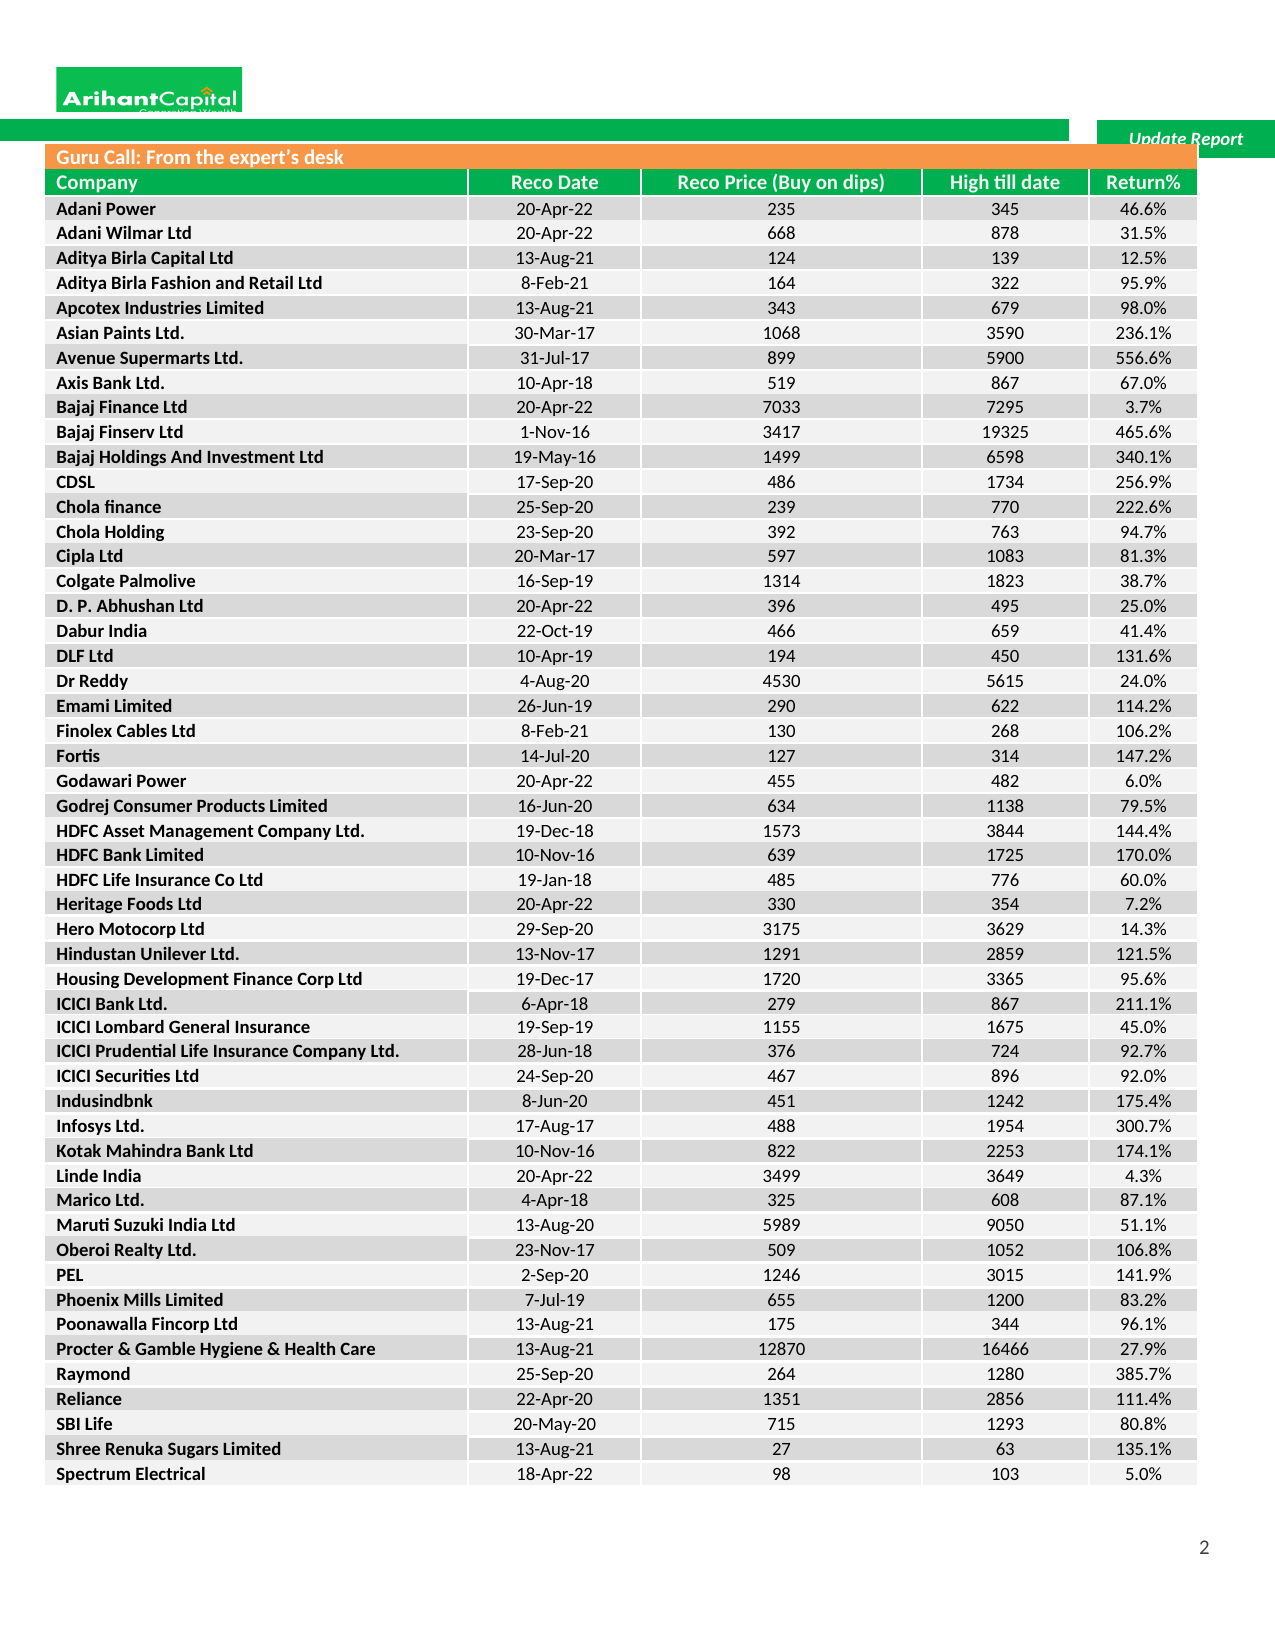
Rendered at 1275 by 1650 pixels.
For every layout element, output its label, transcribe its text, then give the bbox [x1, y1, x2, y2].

table_cell 1293 [923, 1413, 1088, 1435]
table_cell 60.0% [1090, 868, 1197, 891]
table_cell 867 [923, 992, 1088, 1014]
table_cell 325 [642, 1188, 921, 1211]
table_cell 1068 [642, 321, 921, 344]
table_cell 103 [923, 1463, 1088, 1485]
table_cell 343 [642, 296, 921, 319]
table_cell 10-Nov-16 [469, 842, 640, 866]
table_cell 268 [923, 719, 1088, 742]
table_cell 899 [642, 346, 921, 369]
table_cell 31.5% [1090, 220, 1197, 244]
table_cell 300.7% [1090, 1115, 1197, 1137]
table_cell Chola finance [45, 493, 467, 518]
table_cell 127 [642, 744, 921, 767]
table_cell 1675 [923, 1015, 1088, 1038]
table_cell 18-Apr-22 [469, 1463, 640, 1485]
table_cell 24.0% [1090, 669, 1197, 692]
table_cell 29-Sep-20 [469, 917, 640, 939]
table_cell 354 [923, 891, 1088, 914]
table_cell 7.2% [1090, 891, 1197, 914]
table_cell 24-Sep-20 [469, 1065, 640, 1087]
table_cell 867 [923, 371, 1088, 394]
table_cell 396 [642, 594, 921, 617]
table_cell Phoenix Mills Limited [45, 1289, 467, 1311]
table_cell 131.6% [1090, 644, 1197, 667]
table_cell 8-Feb-21 [469, 719, 640, 742]
table_cell 239 [642, 495, 921, 518]
table_cell 38.7% [1090, 569, 1197, 592]
table_cell Adani Wilmar Ltd [45, 220, 467, 244]
table_cell 1291 [642, 942, 921, 964]
table_cell 3015 [923, 1264, 1088, 1286]
table_cell 13-Aug-21 [469, 1338, 640, 1360]
table_cell 1823 [923, 569, 1088, 592]
table_cell Maruti Suzuki India Ltd [45, 1214, 467, 1236]
table_cell 16466 [923, 1338, 1088, 1360]
table_cell 20-Apr-22 [469, 220, 640, 244]
table_cell 322 [923, 271, 1088, 294]
table_cell 175 [642, 1311, 921, 1335]
table_cell 106.2% [1090, 719, 1197, 742]
table_cell 3844 [923, 819, 1088, 842]
table_cell HDFC Life Insurance Co Ltd [45, 868, 467, 891]
table_cell 264 [642, 1363, 921, 1385]
table_cell 20-Apr-22 [469, 891, 640, 914]
table_cell 114.2% [1090, 694, 1197, 717]
table_cell 1-Nov-16 [469, 420, 640, 443]
table_cell 344 [923, 1311, 1088, 1335]
table_cell 124 [642, 246, 921, 269]
table_cell Kotak Mahindra Bank Ltd [45, 1138, 467, 1162]
table_cell 95.6% [1090, 967, 1197, 989]
table_cell 170.0% [1090, 842, 1197, 866]
table_cell Spectrum Electrical [45, 1460, 467, 1485]
table_cell Indusindbnk [45, 1090, 467, 1112]
table_cell 7033 [642, 394, 921, 418]
table_cell 485 [642, 868, 921, 891]
table_cell Housing Development Finance Corp Ltd [45, 967, 467, 989]
table_cell 822 [642, 1140, 921, 1162]
table_cell 1242 [923, 1090, 1088, 1112]
table_cell 5989 [642, 1214, 921, 1236]
table_cell 8-Jun-20 [469, 1090, 640, 1112]
table_cell Company [45, 169, 467, 195]
table_cell 13-Aug-21 [469, 296, 640, 319]
table_cell 175.4% [1090, 1090, 1197, 1112]
table_cell 139 [923, 246, 1088, 269]
table_cell 14-Jul-20 [469, 744, 640, 767]
table_cell 135.1% [1090, 1438, 1197, 1460]
table_cell 80.8% [1090, 1413, 1197, 1435]
table_header Guru Call: From the expert’s desk [45, 144, 1197, 169]
table_cell Bajaj Holdings And Investment Ltd [45, 445, 467, 468]
table_cell 5900 [923, 346, 1088, 369]
table_cell Godawari Power [45, 769, 467, 792]
table_cell 1725 [923, 842, 1088, 866]
table_cell 345 [923, 197, 1088, 220]
table_cell 715 [642, 1413, 921, 1435]
table_cell 13-Aug-20 [469, 1214, 640, 1236]
table_cell 16-Jun-20 [469, 794, 640, 817]
table_cell 13-Aug-21 [469, 1438, 640, 1460]
table_cell Heritage Foods Ltd [45, 891, 467, 914]
table_cell 279 [642, 992, 921, 1014]
table_cell 41.4% [1090, 619, 1197, 642]
table_cell 22-Apr-20 [469, 1388, 640, 1410]
table_cell Reliance [45, 1388, 467, 1410]
table_cell 763 [923, 520, 1088, 543]
table_cell 7-Jul-19 [469, 1289, 640, 1311]
table_cell 67.0% [1090, 371, 1197, 394]
table_cell 519 [642, 371, 921, 394]
table_cell 92.0% [1090, 1065, 1197, 1087]
table_cell 19-May-16 [469, 445, 640, 468]
table_cell Dr Reddy [45, 669, 467, 692]
table_cell 1954 [923, 1115, 1088, 1137]
table_cell 340.1% [1090, 445, 1197, 468]
table_cell Poonawalla Fincorp Ltd [45, 1311, 467, 1335]
table_cell Godrej Consumer Products Limited [45, 794, 467, 817]
table_cell 3.7% [1090, 394, 1197, 418]
table_cell 10-Apr-19 [469, 644, 640, 667]
table_cell 28-Jun-18 [469, 1039, 640, 1062]
table_cell 94.7% [1090, 520, 1197, 543]
table_cell Reco Date [469, 169, 640, 195]
table_cell 95.9% [1090, 271, 1197, 294]
table_cell 4.3% [1090, 1165, 1197, 1187]
table_cell 17-Sep-20 [469, 470, 640, 493]
table_cell 20-Apr-22 [469, 769, 640, 792]
table_cell Oberoi Realty Ltd. [45, 1236, 467, 1261]
table_cell 13-Aug-21 [469, 1311, 640, 1335]
table_cell 79.5% [1090, 794, 1197, 817]
table_cell Marico Ltd. [45, 1188, 467, 1211]
table_cell Return% [1090, 169, 1197, 195]
table_cell ICICI Prudential Life Insurance Company Ltd. [45, 1039, 467, 1062]
table_cell High till date [923, 169, 1088, 195]
table_cell 19-Dec-18 [469, 819, 640, 842]
table_cell 9050 [923, 1214, 1088, 1236]
table_cell 144.4% [1090, 819, 1197, 842]
table_cell 19-Jan-18 [469, 868, 640, 891]
table_cell 770 [923, 495, 1088, 518]
table_cell 495 [923, 594, 1088, 617]
table_cell 509 [642, 1239, 921, 1261]
table_cell 597 [642, 543, 921, 567]
table_cell 467 [642, 1065, 921, 1087]
table_cell 121.5% [1090, 942, 1197, 964]
table_cell 8-Feb-21 [469, 271, 640, 294]
table_cell 19-Sep-19 [469, 1015, 640, 1038]
table_cell 194 [642, 644, 921, 667]
table_cell 106.8% [1090, 1239, 1197, 1261]
table_cell Asian Paints Ltd. [45, 321, 467, 344]
table_cell 20-May-20 [469, 1413, 640, 1435]
table_cell 10-Apr-18 [469, 371, 640, 394]
table_cell 1155 [642, 1015, 921, 1038]
table_cell 23-Sep-20 [469, 520, 640, 543]
table_cell ICICI Bank Ltd. [45, 990, 467, 1014]
table_cell 1573 [642, 819, 921, 842]
table_cell 878 [923, 220, 1088, 244]
table_cell 4-Apr-18 [469, 1188, 640, 1211]
table_cell 1280 [923, 1363, 1088, 1385]
table_cell 147.2% [1090, 744, 1197, 767]
table_cell 6.0% [1090, 769, 1197, 792]
table_cell 3365 [923, 967, 1088, 989]
table_cell 27.9% [1090, 1338, 1197, 1360]
table_cell 10-Nov-16 [469, 1140, 640, 1162]
table_cell 6-Apr-18 [469, 992, 640, 1014]
table_cell 1734 [923, 470, 1088, 493]
table_cell ICICI Lombard General Insurance [45, 1015, 467, 1038]
table_cell 385.7% [1090, 1363, 1197, 1385]
table_cell Procter & Gamble Hygiene & Health Care [45, 1335, 467, 1360]
table_cell 4530 [642, 669, 921, 692]
table_cell 1052 [923, 1239, 1088, 1261]
table_cell Bajaj Finserv Ltd [45, 420, 467, 443]
table_cell 130 [642, 719, 921, 742]
table_cell 19-Dec-17 [469, 967, 640, 989]
table_cell 3649 [923, 1165, 1088, 1187]
table_cell HDFC Asset Management Company Ltd. [45, 817, 467, 842]
table_cell 141.9% [1090, 1264, 1197, 1286]
table_cell 659 [923, 619, 1088, 642]
table_cell 20-Apr-22 [469, 197, 640, 220]
table_cell 13-Nov-17 [469, 942, 640, 964]
table_cell 81.3% [1090, 543, 1197, 567]
table_cell 98 [642, 1463, 921, 1485]
table_cell 5615 [923, 669, 1088, 692]
table_cell Fortis [45, 744, 467, 767]
table_cell 1499 [642, 445, 921, 468]
table_cell 23-Nov-17 [469, 1239, 640, 1261]
picture [56, 67, 243, 112]
table_cell Adani Power [45, 197, 467, 220]
table_cell Reco Price (Buy on dips) [642, 169, 921, 195]
table_cell 20-Apr-22 [469, 1165, 640, 1187]
table_cell 7295 [923, 394, 1088, 418]
table_cell 83.2% [1090, 1289, 1197, 1311]
table_cell 2856 [923, 1388, 1088, 1410]
table_cell Apcotex Industries Limited [45, 296, 467, 319]
table_cell DLF Ltd [45, 644, 467, 667]
table_cell 2859 [923, 942, 1088, 964]
table_cell 30-Mar-17 [469, 321, 640, 344]
table_cell 2253 [923, 1140, 1088, 1162]
table_cell 4-Aug-20 [469, 669, 640, 692]
table_cell 466 [642, 619, 921, 642]
table_cell Infosys Ltd. [45, 1115, 467, 1137]
table_cell 330 [642, 891, 921, 914]
table_cell 87.1% [1090, 1188, 1197, 1211]
table_cell 236.1% [1090, 321, 1197, 344]
table_cell 111.4% [1090, 1388, 1197, 1410]
table_cell 19325 [923, 420, 1088, 443]
table_cell 3417 [642, 420, 921, 443]
table_cell 634 [642, 794, 921, 817]
table_cell CDSL [45, 470, 467, 493]
table_cell 174.1% [1090, 1140, 1197, 1162]
table_cell 1083 [923, 543, 1088, 567]
table_cell ICICI Securities Ltd [45, 1065, 467, 1087]
table_cell 51.1% [1090, 1214, 1197, 1236]
table_cell 290 [642, 694, 921, 717]
table_cell 556.6% [1090, 346, 1197, 369]
table_cell PEL [45, 1264, 467, 1286]
table_cell 20-Apr-22 [469, 594, 640, 617]
table_cell Shree Renuka Sugars Limited [45, 1435, 467, 1460]
table_cell 46.6% [1090, 197, 1197, 220]
table_cell 488 [642, 1115, 921, 1137]
table_cell 256.9% [1090, 470, 1197, 493]
table_cell 608 [923, 1188, 1088, 1211]
table_cell 222.6% [1090, 495, 1197, 518]
table_cell 896 [923, 1065, 1088, 1087]
table_cell 1351 [642, 1388, 921, 1410]
table_cell D. P. Abhushan Ltd [45, 594, 467, 617]
table_cell 3629 [923, 917, 1088, 939]
table_cell 22-Oct-19 [469, 619, 640, 642]
table_cell 451 [642, 1090, 921, 1112]
table_cell 25-Sep-20 [469, 1363, 640, 1385]
table_cell SBI Life [45, 1410, 467, 1435]
table_cell 63 [923, 1438, 1088, 1460]
table_cell 20-Apr-22 [469, 394, 640, 418]
table_cell 1314 [642, 569, 921, 592]
table_cell Avenue Supermarts Ltd. [45, 344, 467, 369]
table_cell 668 [642, 220, 921, 244]
table_cell Aditya Birla Fashion and Retail Ltd [45, 271, 467, 294]
table_cell 376 [642, 1039, 921, 1062]
table_cell 450 [923, 644, 1088, 667]
table_cell 1720 [642, 967, 921, 989]
table_cell Bajaj Finance Ltd [45, 394, 467, 418]
table_cell 455 [642, 769, 921, 792]
table_cell 724 [923, 1039, 1088, 1062]
table_cell 392 [642, 520, 921, 543]
table_cell 2-Sep-20 [469, 1264, 640, 1286]
table_cell Finolex Cables Ltd [45, 719, 467, 742]
table_cell 1138 [923, 794, 1088, 817]
table_cell Chola Holding [45, 520, 467, 543]
table_cell 465.6% [1090, 420, 1197, 443]
table_cell 14.3% [1090, 917, 1197, 939]
table_cell Aditya Birla Capital Ltd [45, 246, 467, 269]
table_cell 235 [642, 197, 921, 220]
table_cell 12870 [642, 1338, 921, 1360]
table_cell 3499 [642, 1165, 921, 1187]
table_cell 655 [642, 1289, 921, 1311]
table_cell Hero Motocorp Ltd [45, 917, 467, 939]
table_cell 17-Aug-17 [469, 1115, 640, 1137]
table_cell Colgate Palmolive [45, 569, 467, 592]
table_cell 25-Sep-20 [469, 495, 640, 518]
table_cell 98.0% [1090, 296, 1197, 319]
table_cell 25.0% [1090, 594, 1197, 617]
table_cell 164 [642, 271, 921, 294]
table_cell 27 [642, 1438, 921, 1460]
table_cell 31-Jul-17 [469, 346, 640, 369]
table_cell 20-Mar-17 [469, 543, 640, 567]
table_cell 6598 [923, 445, 1088, 468]
table_cell 45.0% [1090, 1015, 1197, 1038]
table_cell 622 [923, 694, 1088, 717]
table_cell Axis Bank Ltd. [45, 371, 467, 394]
table_cell 1200 [923, 1289, 1088, 1311]
table_cell 3175 [642, 917, 921, 939]
table_cell 5.0% [1090, 1463, 1197, 1485]
table_cell 96.1% [1090, 1311, 1197, 1335]
table_cell Dabur India [45, 619, 467, 642]
table_cell 776 [923, 868, 1088, 891]
table_cell 13-Aug-21 [469, 246, 640, 269]
table_cell 26-Jun-19 [469, 694, 640, 717]
table_cell 16-Sep-19 [469, 569, 640, 592]
table_cell Raymond [45, 1363, 467, 1385]
table_cell Hindustan Unilever Ltd. [45, 942, 467, 964]
table_cell 482 [923, 769, 1088, 792]
table_cell HDFC Bank Limited [45, 842, 467, 866]
table_cell 486 [642, 470, 921, 493]
table_cell 12.5% [1090, 246, 1197, 269]
table_cell 1246 [642, 1264, 921, 1286]
table_cell Emami Limited [45, 694, 467, 717]
table_cell 3590 [923, 321, 1088, 344]
table_cell Linde India [45, 1165, 467, 1187]
table_cell 92.7% [1090, 1039, 1197, 1062]
table_cell 211.1% [1090, 992, 1197, 1014]
table_cell 314 [923, 744, 1088, 767]
table_cell Cipla Ltd [45, 543, 467, 567]
table_cell 679 [923, 296, 1088, 319]
table_cell 639 [642, 842, 921, 866]
